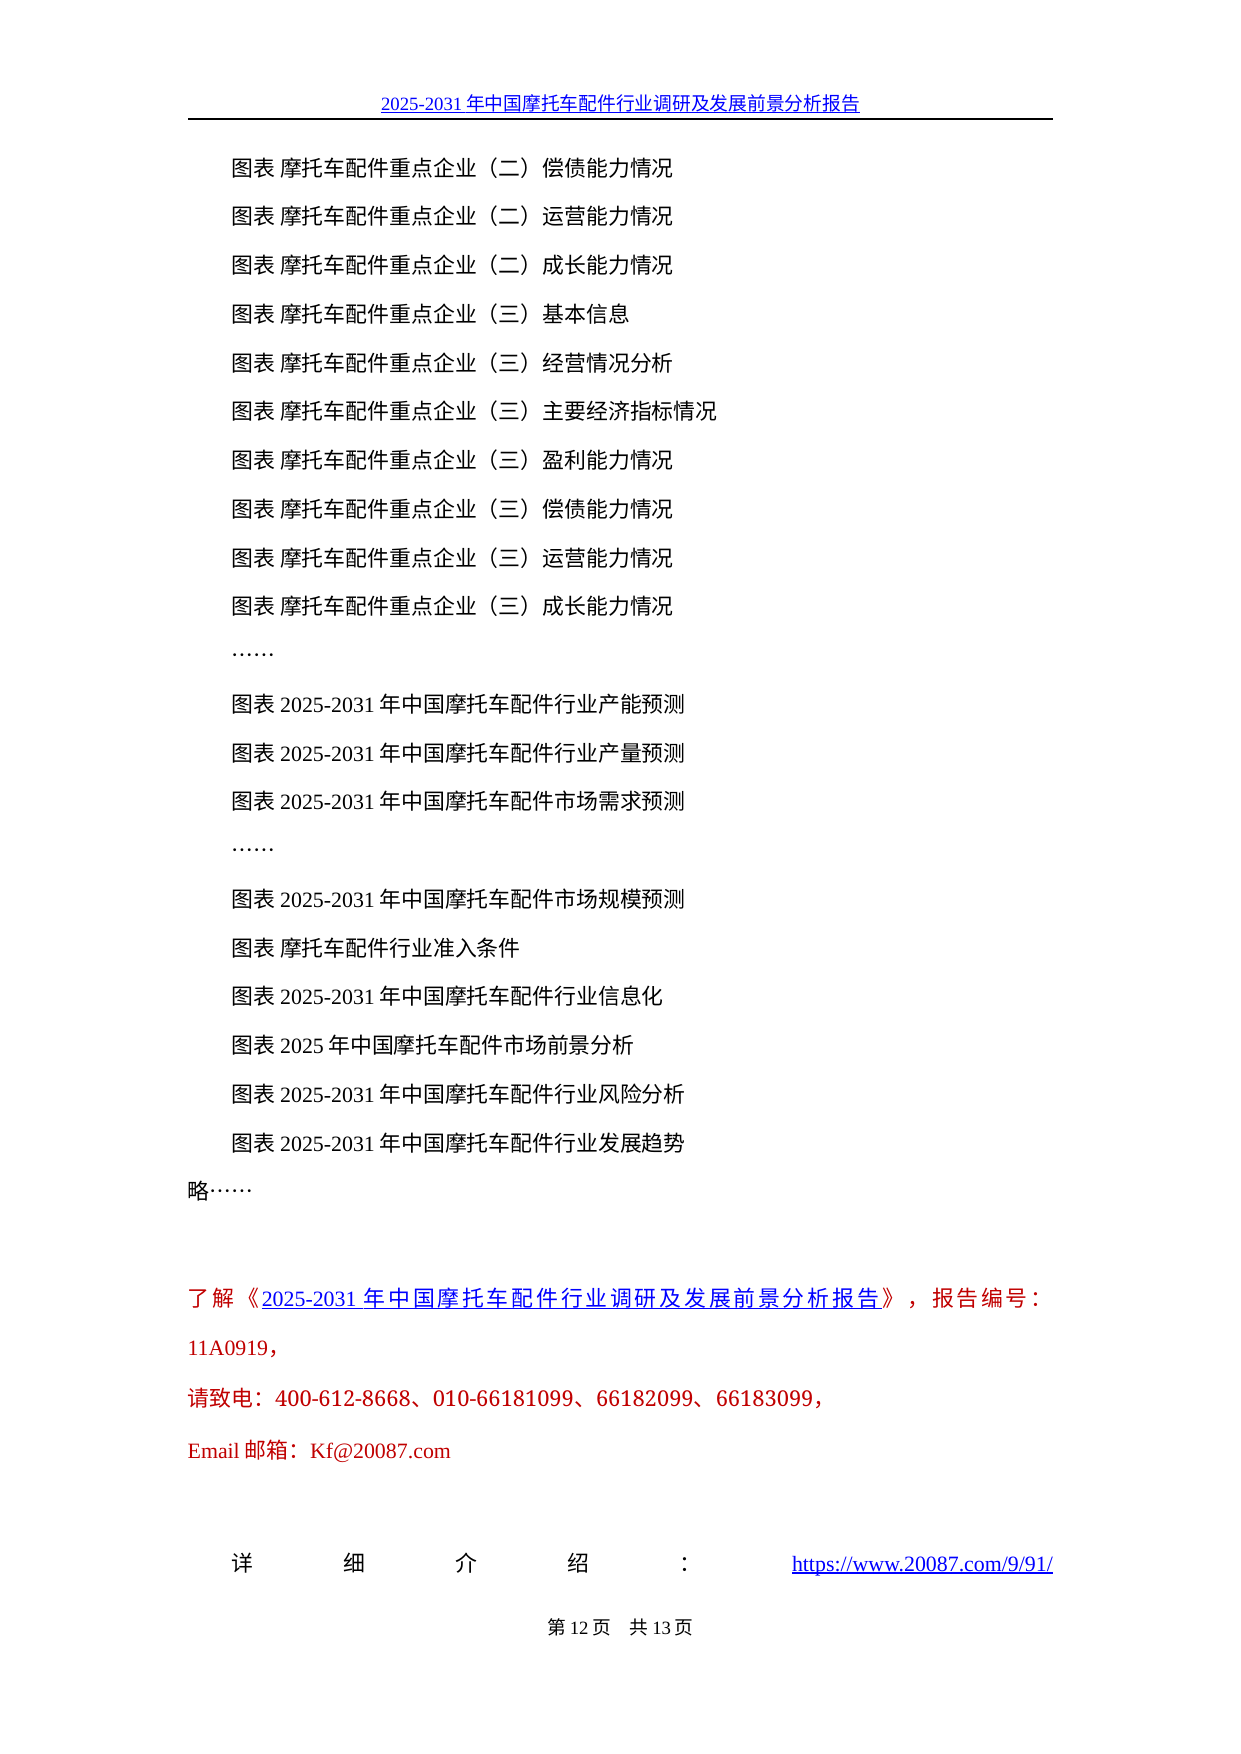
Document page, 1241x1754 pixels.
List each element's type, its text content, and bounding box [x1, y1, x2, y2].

text 请致电：400-612-8668、010-66181099、66182099、66183099， [187, 1381, 1053, 1413]
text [187, 1545, 1053, 1578]
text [187, 150, 1053, 1206]
text Email邮箱：Kf@20087.com [187, 1432, 1053, 1465]
text 了解《2025-2031年中国摩托车配件行业调研及发展前景分析报告》，报告编号：11A0919， [187, 1280, 1053, 1362]
